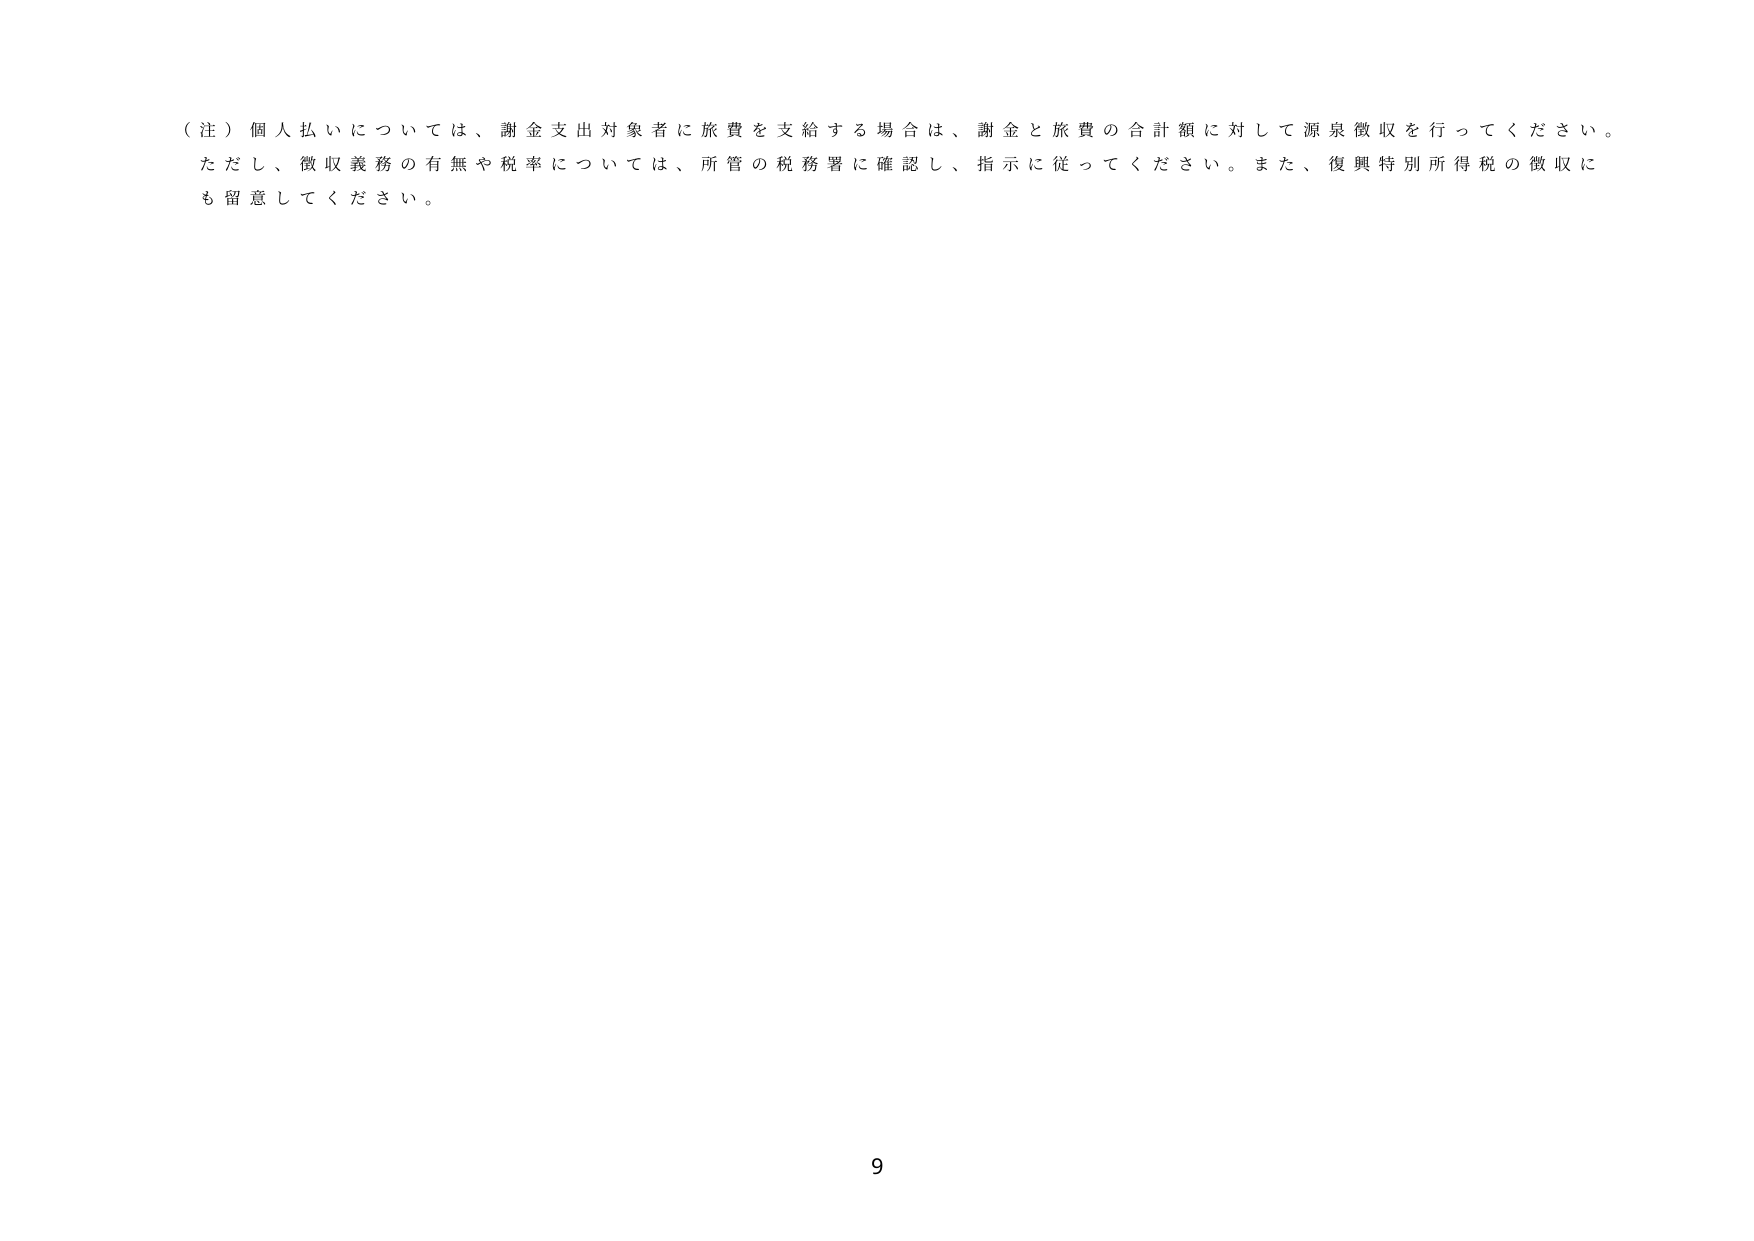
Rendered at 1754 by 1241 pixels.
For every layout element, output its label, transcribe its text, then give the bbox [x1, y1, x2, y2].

text （注）個人払いについては、謝金支出対象者に旅費を支給する場合は、謝金と旅費の合計額に対して源泉徴収を行ってください。ただし、徴収義務の有無や税率については、所管の税務署に確認し、指示に従ってください。また、復興特別所得税の徴収にも留意してください。 [160, 112, 1605, 214]
